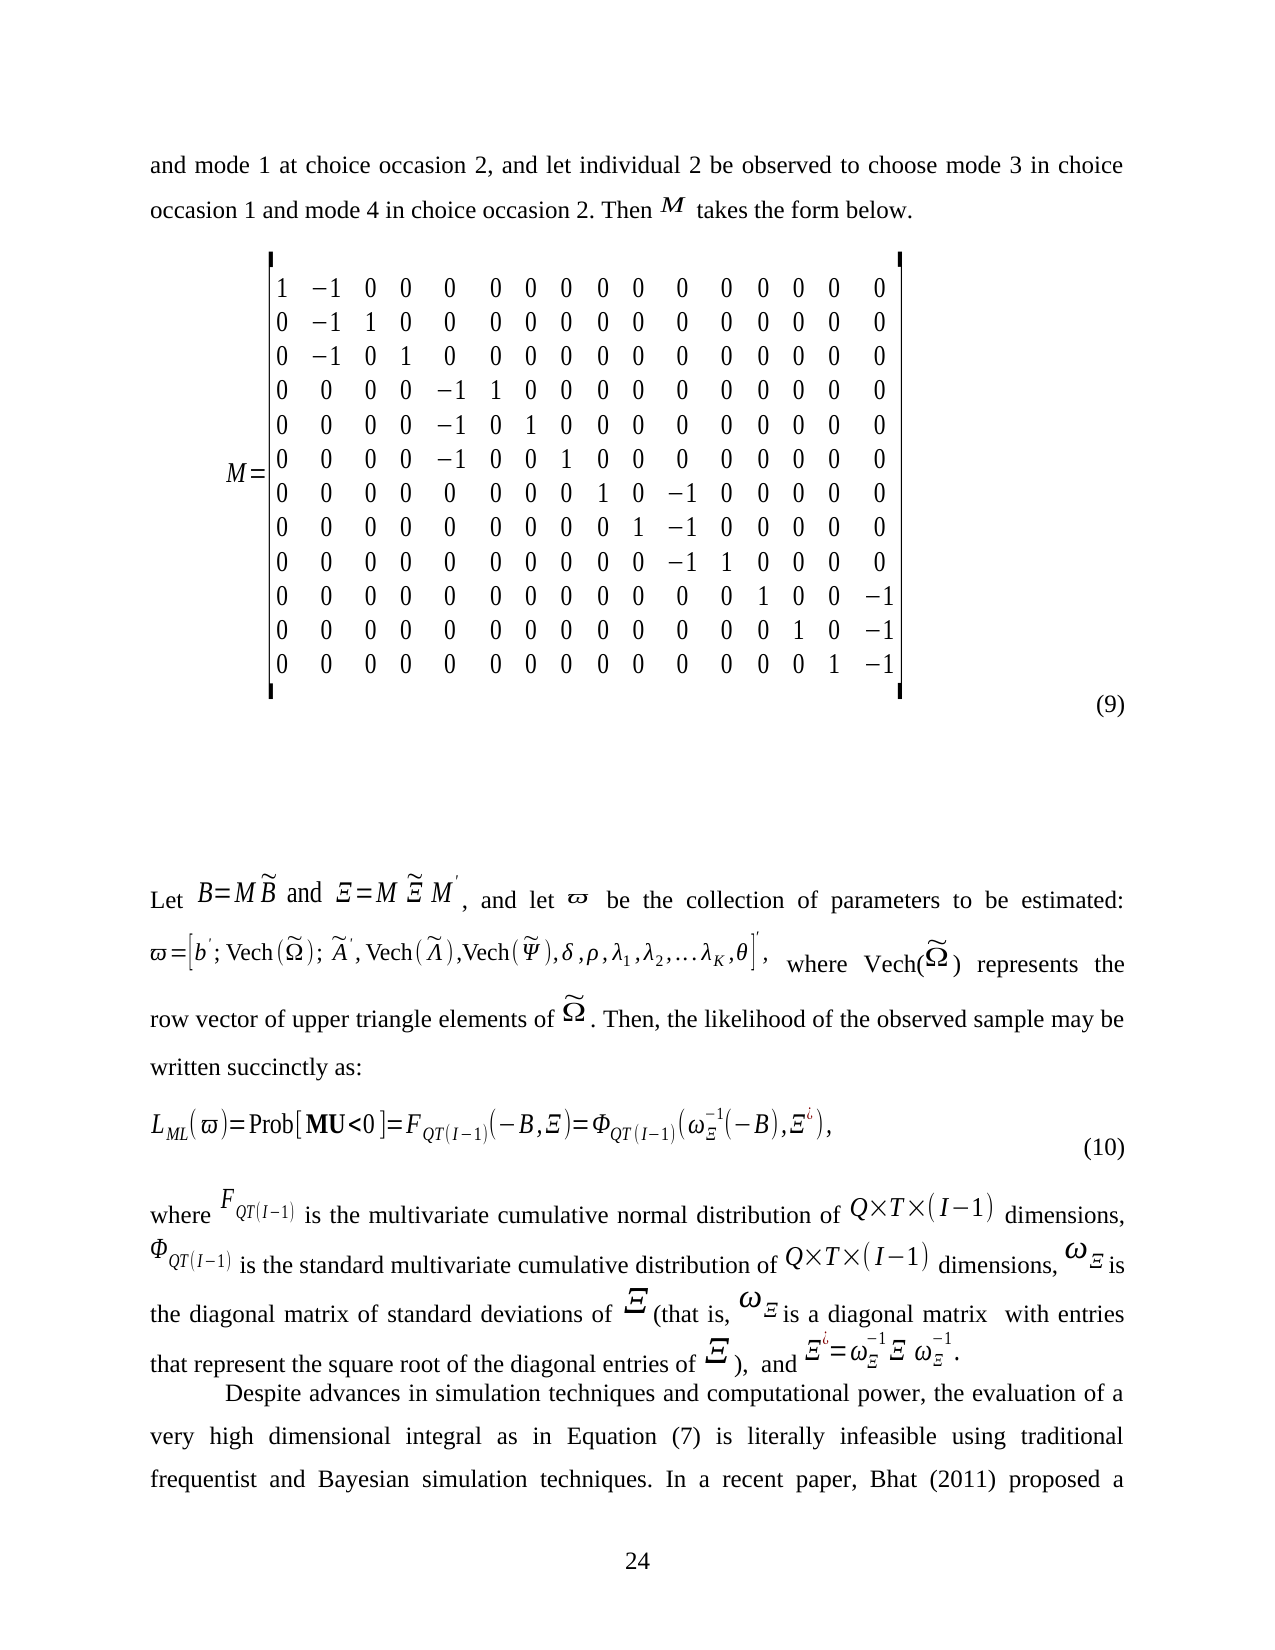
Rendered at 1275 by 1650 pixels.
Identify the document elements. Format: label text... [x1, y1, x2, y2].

text where is the multivariate cumulative normal distribution of dimensions, is the standard multivariate cumulative distribution of dimensions, is the diagonal matrix of standard deviations of (that is, is a diagonal matrix with entries that represent the square root of the diagonal entries of ), and [150, 1183, 1125, 1378]
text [150, 150, 1125, 223]
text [150, 1378, 1125, 1493]
text (10) [150, 1103, 1125, 1161]
text (9) [150, 250, 1125, 718]
text Let , and let be the collection of parameters to be estimated: where Vech() represents the row vector of upper triangle elements of . Then, the likelihood of the observed sample may be written succinctly as: [150, 871, 1125, 1080]
